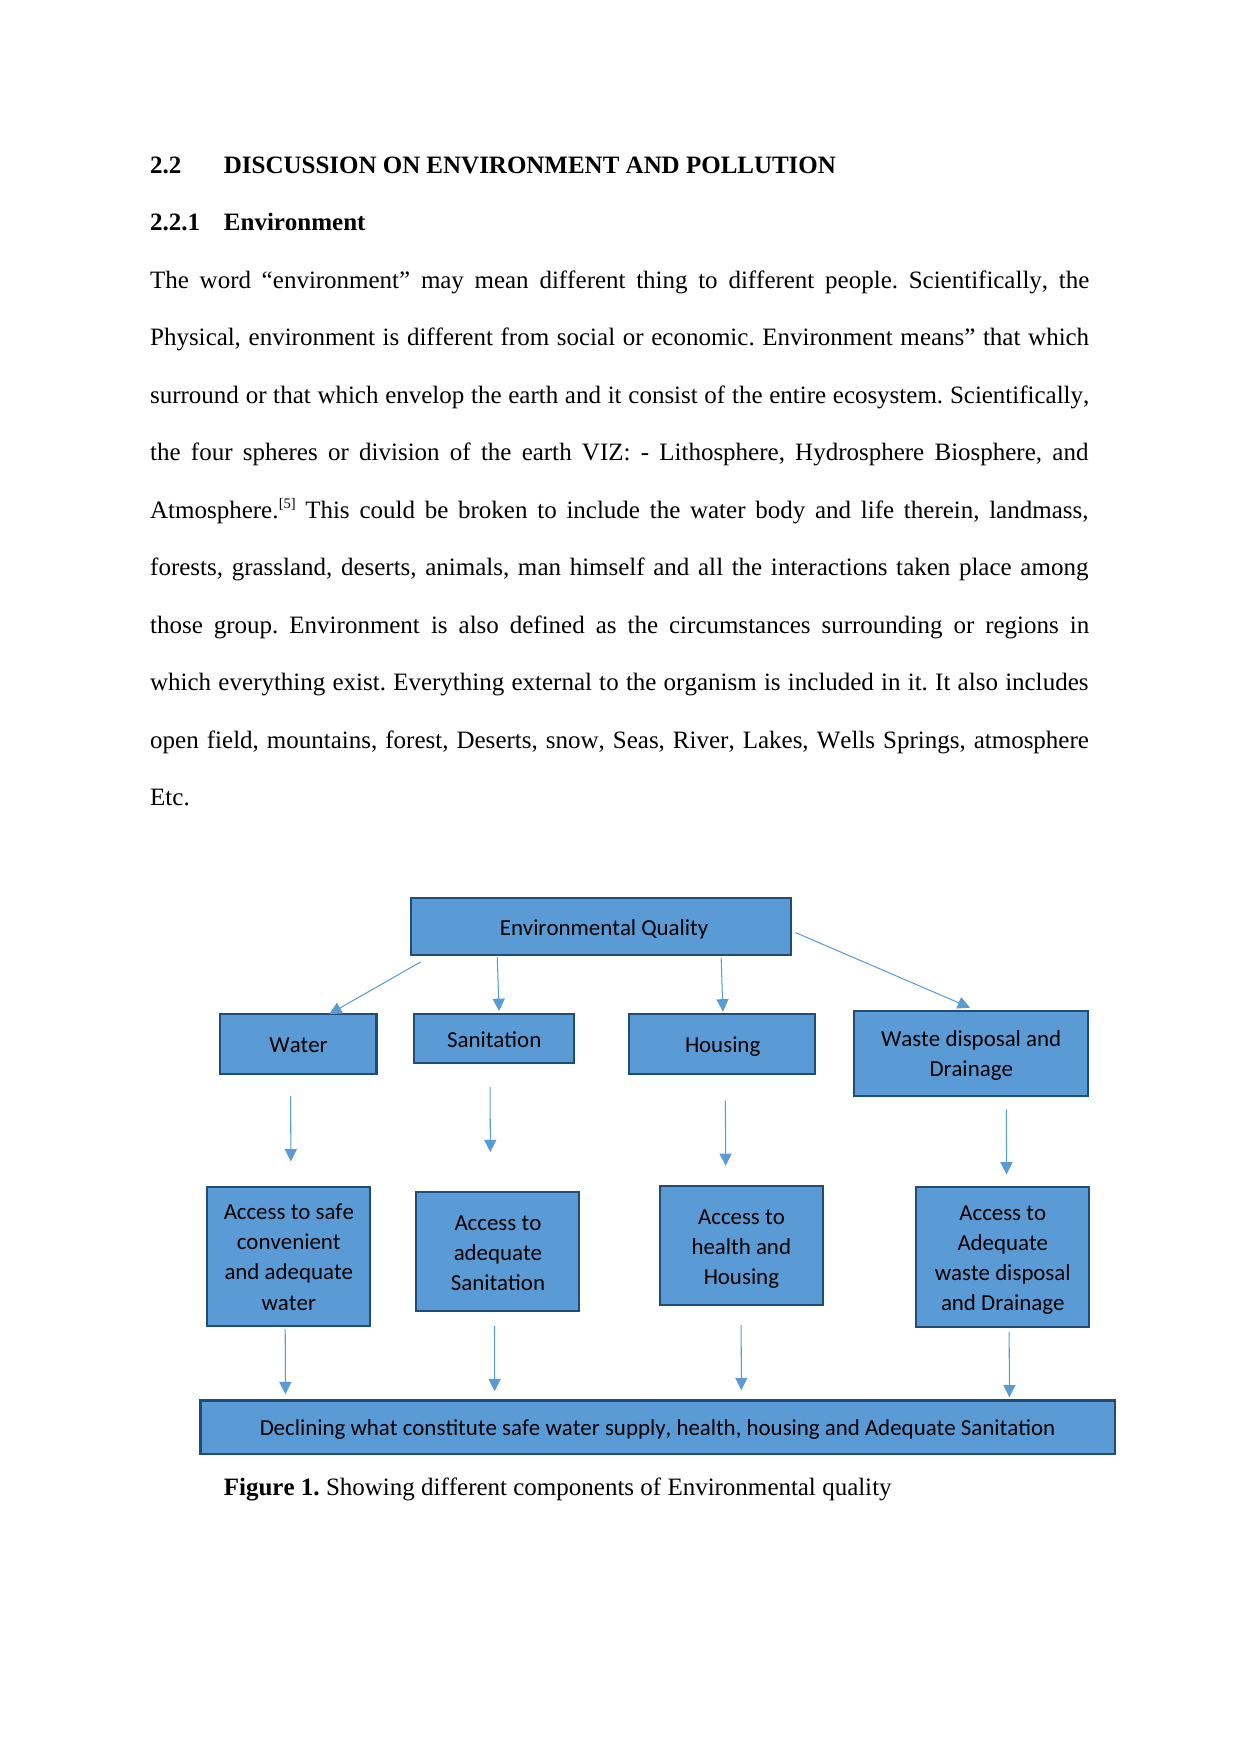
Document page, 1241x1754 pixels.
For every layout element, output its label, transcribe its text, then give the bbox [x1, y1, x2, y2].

text 2.2 DISCUSSION ON ENVIRONMENT AND POLLUTION [150, 150, 1090, 179]
text Figure 1. Showing different components of Environmental quality [150, 1472, 1090, 1501]
text The word “environment” may mean different thing to different people. Scientifically, the Physical, environment is different from social or economic. Environment means” that which surround or that which envelop the earth and it consist of the entire ecosystem. Scientifically, the four spheres or division of the earth VIZ: - Lithosphere, Hydrosphere Biosphere, and Atmosphere.[5] This could be broken to include the water body and life therein, landmass, forests, grassland, deserts, animals, man himself and all the interactions taken place among those group. Environment is also defined as the circumstances surrounding or regions in which everything exist. Everything external to the organism is included in it. It also includes open field, mountains, forest, Deserts, snow, Seas, River, Lakes, Wells Springs, atmosphere Etc. [150, 265, 1090, 811]
text 2.2.1 Environment [150, 207, 1090, 236]
